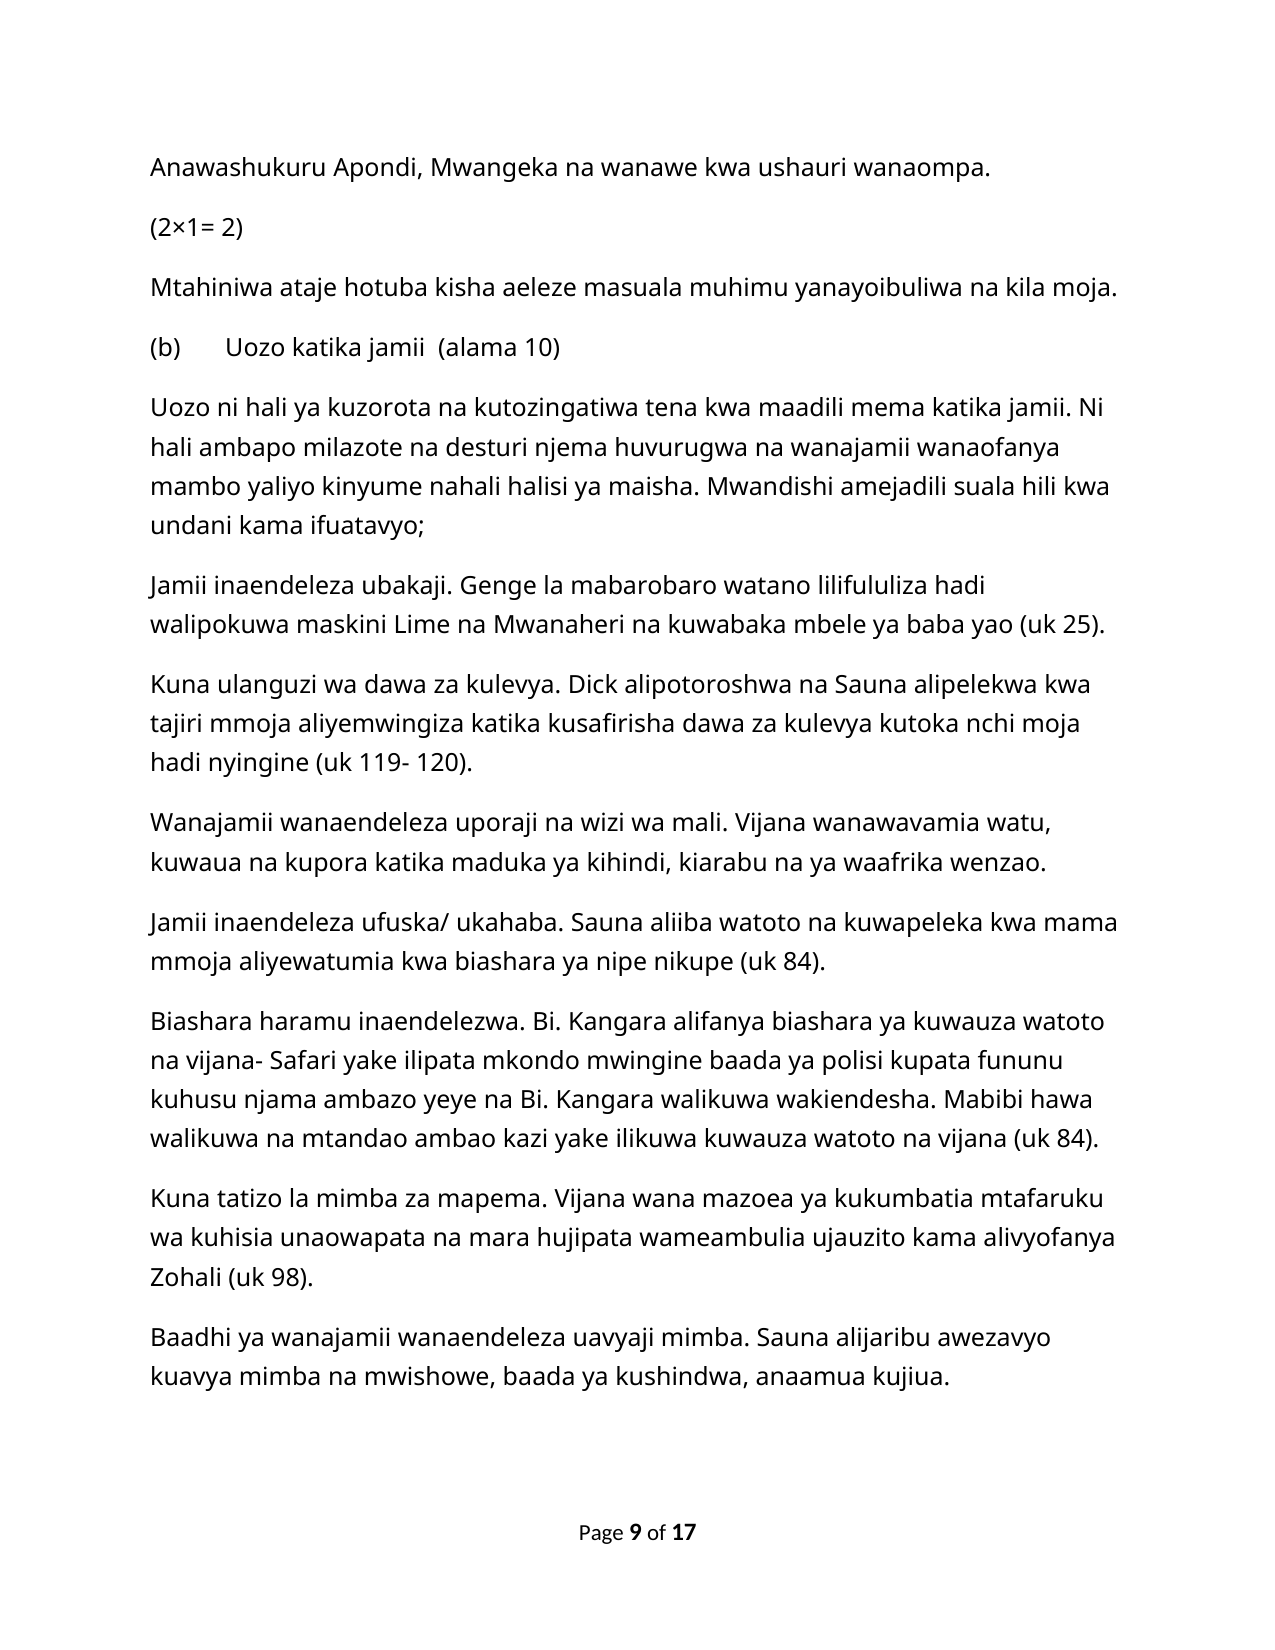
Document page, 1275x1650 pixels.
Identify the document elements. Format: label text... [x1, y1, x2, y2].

text Anawashukuru Apondi, Mwangeka na wanawe kwa ushauri wanaompa. [150, 150, 1125, 184]
text Biashara haramu inaendelezwa. Bi. Kangara alifanya biashara ya kuwauza watoto na vijana- Safari yake ilipata mkondo mwingine baada ya polisi kupata fununu kuhusu njama ambazo yeye na Bi. Kangara walikuwa wakiendesha. Mabibi hawa walikuwa na mtandao ambao kazi yake ilikuwa kuwauza watoto na vijana (uk 84). [150, 1003, 1125, 1155]
text Jamii inaendeleza ubakaji. Genge la mabarobaro watano lilifululiza hadi walipokuwa maskini Lime na Mwanaheri na kuwabaka mbele ya baba yao (uk 25). [150, 567, 1125, 641]
text Kuna tatizo la mimba za mapema. Vijana wana mazoea ya kukumbatia mtafaruku wa kuhisia unaowapata na mara hujipata wameambulia ujauzito kama alivyofanya Zohali (uk 98). [150, 1181, 1125, 1293]
text Uozo ni hali ya kuzorota na kutozingatiwa tena kwa maadili mema katika jamii. Ni hali ambapo milazote na desturi njema huvurugwa na wanajamii wanaofanya mambo yaliyo kinyume nahali halisi ya maisha. Mwandishi amejadili suala hili kwa undani kama ifuatavyo; [150, 390, 1125, 542]
text Jamii inaendeleza ufuska/ ukahaba. Sauna aliiba watoto na kuwapeleka kwa mama mmoja aliyewatumia kwa biashara ya nipe nikupe (uk 84). [150, 904, 1125, 977]
text (2×1= 2) [150, 210, 1125, 244]
text Mtahiniwa ataje hotuba kisha aeleze masuala muhimu yanayoibuliwa na kila moja. [150, 270, 1125, 304]
text Wanajamii wanaendeleza uporaji na wizi wa mali. Vijana wanawavamia watu, kuwaua na kupora katika maduka ya kihindi, kiarabu na ya waafrika wenzao. [150, 805, 1125, 878]
text Kuna ulanguzi wa dawa za kulevya. Dick alipotoroshwa na Sauna alipelekwa kwa tajiri mmoja aliyemwingiza katika kusafirisha dawa za kulevya kutoka nchi moja hadi nyingine (uk 119- 120). [150, 667, 1125, 779]
text Baadhi ya wanajamii wanaendeleza uavyaji mimba. Sauna alijaribu awezavyo kuavya mimba na mwishowe, baada ya kushindwa, anaamua kujiua. [150, 1319, 1125, 1392]
text (b) Uozo katika jamii (alama 10) [150, 330, 1125, 364]
